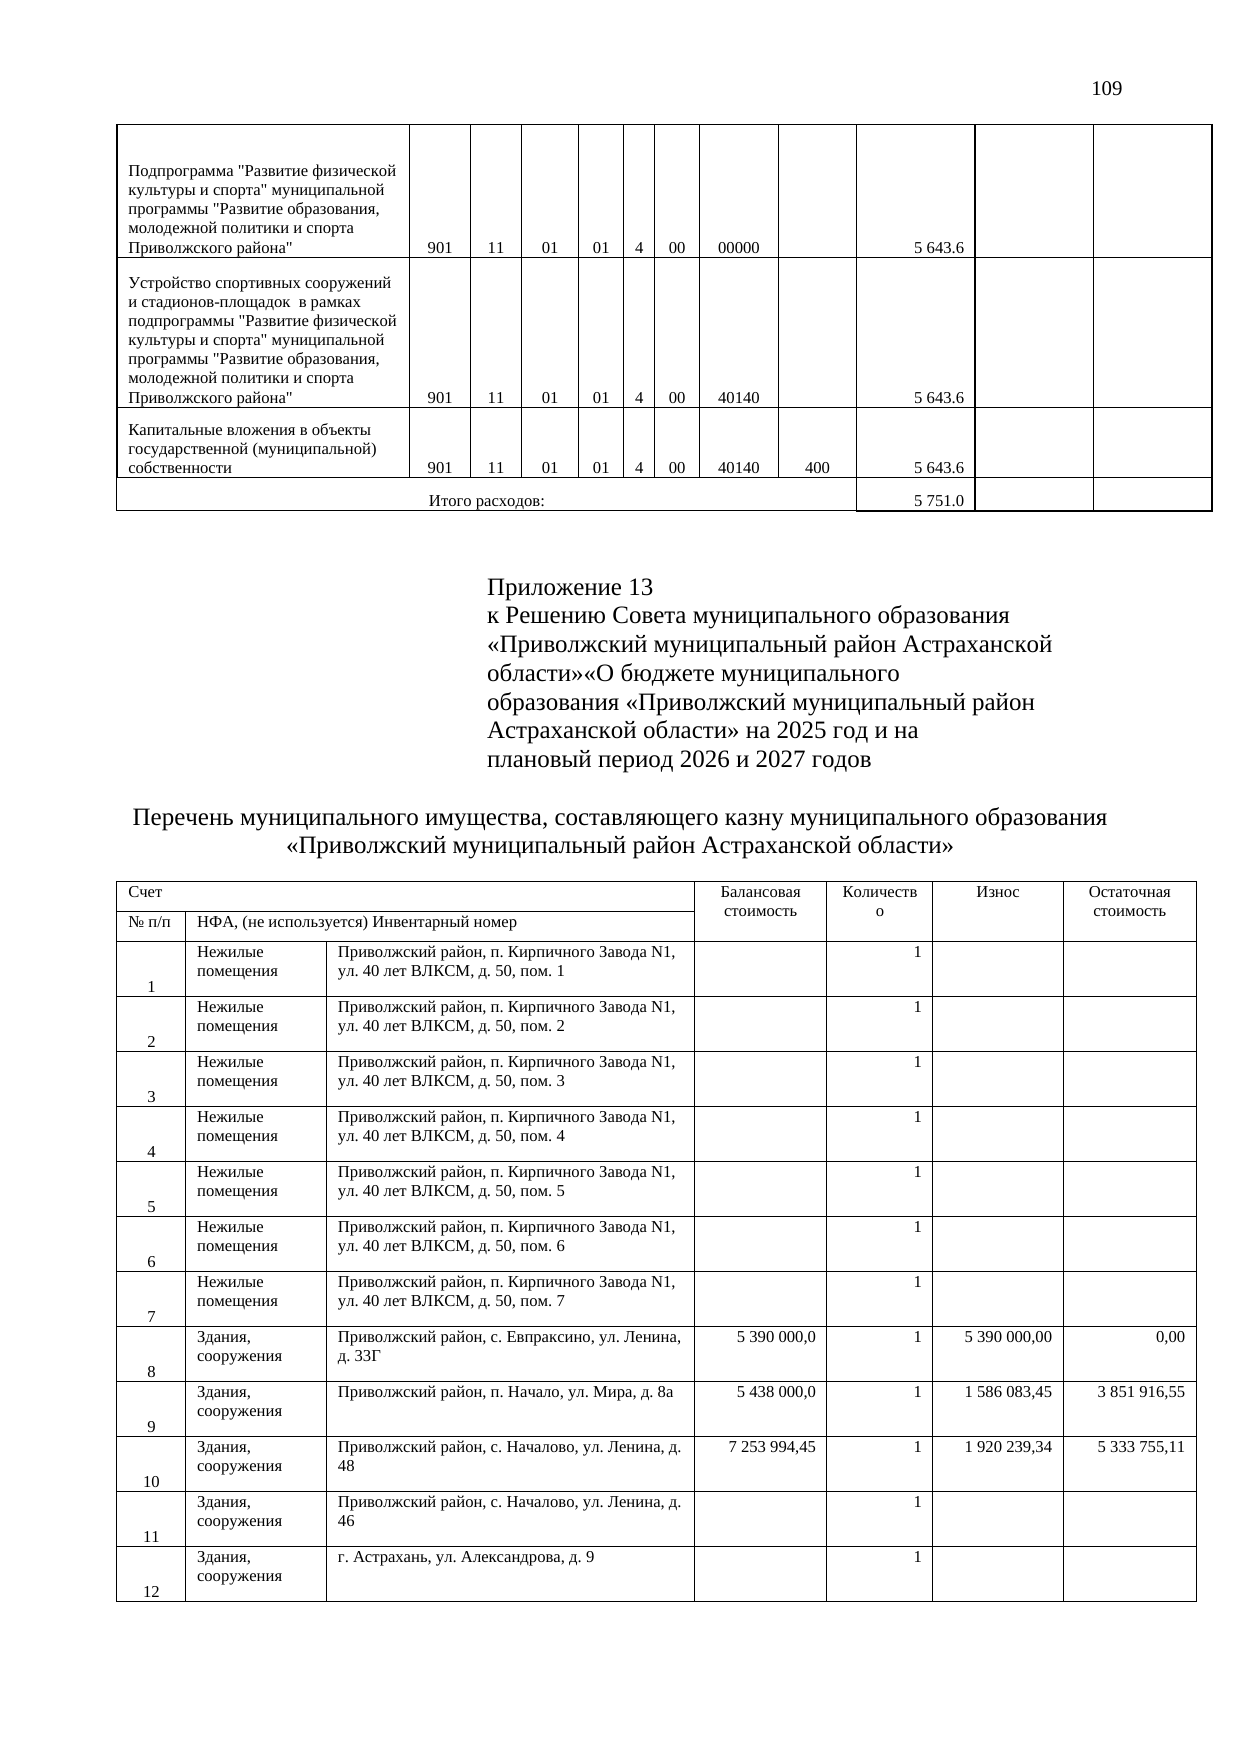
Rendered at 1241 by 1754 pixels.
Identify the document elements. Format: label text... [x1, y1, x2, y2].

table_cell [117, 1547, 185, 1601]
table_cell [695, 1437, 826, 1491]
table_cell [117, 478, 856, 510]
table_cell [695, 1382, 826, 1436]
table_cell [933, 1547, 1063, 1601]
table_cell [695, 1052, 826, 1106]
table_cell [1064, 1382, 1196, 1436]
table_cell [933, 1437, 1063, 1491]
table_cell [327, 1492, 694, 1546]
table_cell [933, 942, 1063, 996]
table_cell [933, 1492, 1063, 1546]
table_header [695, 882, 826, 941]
text Приложение 13 [487, 572, 1122, 600]
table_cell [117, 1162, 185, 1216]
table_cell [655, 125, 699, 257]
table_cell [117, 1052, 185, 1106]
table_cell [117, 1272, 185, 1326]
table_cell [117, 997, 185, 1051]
text плановый период 2026 и 2027 годов [487, 744, 1122, 773]
text «Приволжский муниципальный район Астраханской области»«О бюджете муниципального [487, 629, 1122, 687]
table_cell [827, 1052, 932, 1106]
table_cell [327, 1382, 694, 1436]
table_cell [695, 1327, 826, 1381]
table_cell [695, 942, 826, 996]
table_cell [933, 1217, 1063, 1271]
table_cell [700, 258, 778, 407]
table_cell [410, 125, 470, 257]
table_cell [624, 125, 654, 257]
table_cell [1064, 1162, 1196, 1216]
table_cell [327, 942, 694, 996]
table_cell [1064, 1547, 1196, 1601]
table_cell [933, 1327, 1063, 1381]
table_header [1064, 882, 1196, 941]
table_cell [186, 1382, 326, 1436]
text Перечень муниципального имущества, составляющего казну муниципального образования «Приволжский муниципальный район Астраханской области» [118, 802, 1122, 859]
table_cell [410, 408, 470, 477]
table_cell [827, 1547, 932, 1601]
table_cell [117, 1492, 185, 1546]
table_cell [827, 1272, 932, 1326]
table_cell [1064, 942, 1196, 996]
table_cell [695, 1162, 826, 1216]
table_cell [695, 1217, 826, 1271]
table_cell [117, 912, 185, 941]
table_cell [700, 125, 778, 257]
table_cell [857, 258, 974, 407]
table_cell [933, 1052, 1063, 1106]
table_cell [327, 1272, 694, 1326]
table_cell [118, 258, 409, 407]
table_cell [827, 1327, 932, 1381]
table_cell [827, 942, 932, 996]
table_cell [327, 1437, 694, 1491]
text образования «Приволжский муниципальный район Астраханской области» на 2025 год и на [487, 687, 1122, 744]
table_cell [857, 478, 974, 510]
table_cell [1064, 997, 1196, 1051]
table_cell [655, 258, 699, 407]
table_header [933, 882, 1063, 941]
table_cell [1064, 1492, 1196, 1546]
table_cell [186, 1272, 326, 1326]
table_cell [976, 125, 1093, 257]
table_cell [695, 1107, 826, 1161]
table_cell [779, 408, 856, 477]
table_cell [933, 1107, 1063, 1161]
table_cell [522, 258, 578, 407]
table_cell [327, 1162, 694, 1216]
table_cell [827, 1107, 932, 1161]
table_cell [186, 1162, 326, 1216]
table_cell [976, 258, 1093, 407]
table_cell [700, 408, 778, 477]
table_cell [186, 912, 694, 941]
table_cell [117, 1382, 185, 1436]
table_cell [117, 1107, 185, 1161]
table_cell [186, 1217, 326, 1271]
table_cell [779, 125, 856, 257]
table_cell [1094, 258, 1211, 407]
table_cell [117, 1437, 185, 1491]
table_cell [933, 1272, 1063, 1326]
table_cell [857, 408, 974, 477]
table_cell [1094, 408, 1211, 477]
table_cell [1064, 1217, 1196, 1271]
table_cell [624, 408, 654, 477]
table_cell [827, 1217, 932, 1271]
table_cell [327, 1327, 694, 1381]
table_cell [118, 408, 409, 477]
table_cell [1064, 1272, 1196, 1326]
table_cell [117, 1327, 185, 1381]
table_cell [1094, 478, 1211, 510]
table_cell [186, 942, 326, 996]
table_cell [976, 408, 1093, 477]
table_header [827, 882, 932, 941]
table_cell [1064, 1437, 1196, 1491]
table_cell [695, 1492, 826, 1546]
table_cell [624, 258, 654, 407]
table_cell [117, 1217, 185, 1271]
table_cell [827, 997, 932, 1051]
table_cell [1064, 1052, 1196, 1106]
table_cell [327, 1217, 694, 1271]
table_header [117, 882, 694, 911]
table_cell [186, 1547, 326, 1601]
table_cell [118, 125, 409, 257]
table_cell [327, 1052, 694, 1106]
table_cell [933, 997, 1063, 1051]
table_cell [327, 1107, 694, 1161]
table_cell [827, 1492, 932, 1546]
text к Решению Совета муниципального образования [487, 600, 1122, 629]
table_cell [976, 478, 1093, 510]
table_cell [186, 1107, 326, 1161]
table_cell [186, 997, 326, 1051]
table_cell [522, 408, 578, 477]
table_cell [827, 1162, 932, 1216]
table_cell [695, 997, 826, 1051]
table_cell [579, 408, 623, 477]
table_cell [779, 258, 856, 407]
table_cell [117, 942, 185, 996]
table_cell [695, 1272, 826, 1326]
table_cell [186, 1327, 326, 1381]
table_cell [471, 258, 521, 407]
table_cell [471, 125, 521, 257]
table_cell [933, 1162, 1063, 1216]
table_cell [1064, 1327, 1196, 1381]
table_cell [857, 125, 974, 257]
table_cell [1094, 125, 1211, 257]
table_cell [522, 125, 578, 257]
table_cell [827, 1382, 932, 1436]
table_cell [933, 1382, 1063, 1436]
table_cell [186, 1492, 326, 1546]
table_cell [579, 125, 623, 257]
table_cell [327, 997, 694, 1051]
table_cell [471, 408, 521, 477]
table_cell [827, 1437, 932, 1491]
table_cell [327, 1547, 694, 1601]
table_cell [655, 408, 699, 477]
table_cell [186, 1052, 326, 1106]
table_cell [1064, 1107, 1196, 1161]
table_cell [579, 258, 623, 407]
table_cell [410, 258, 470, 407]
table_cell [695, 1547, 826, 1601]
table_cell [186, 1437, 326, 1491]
